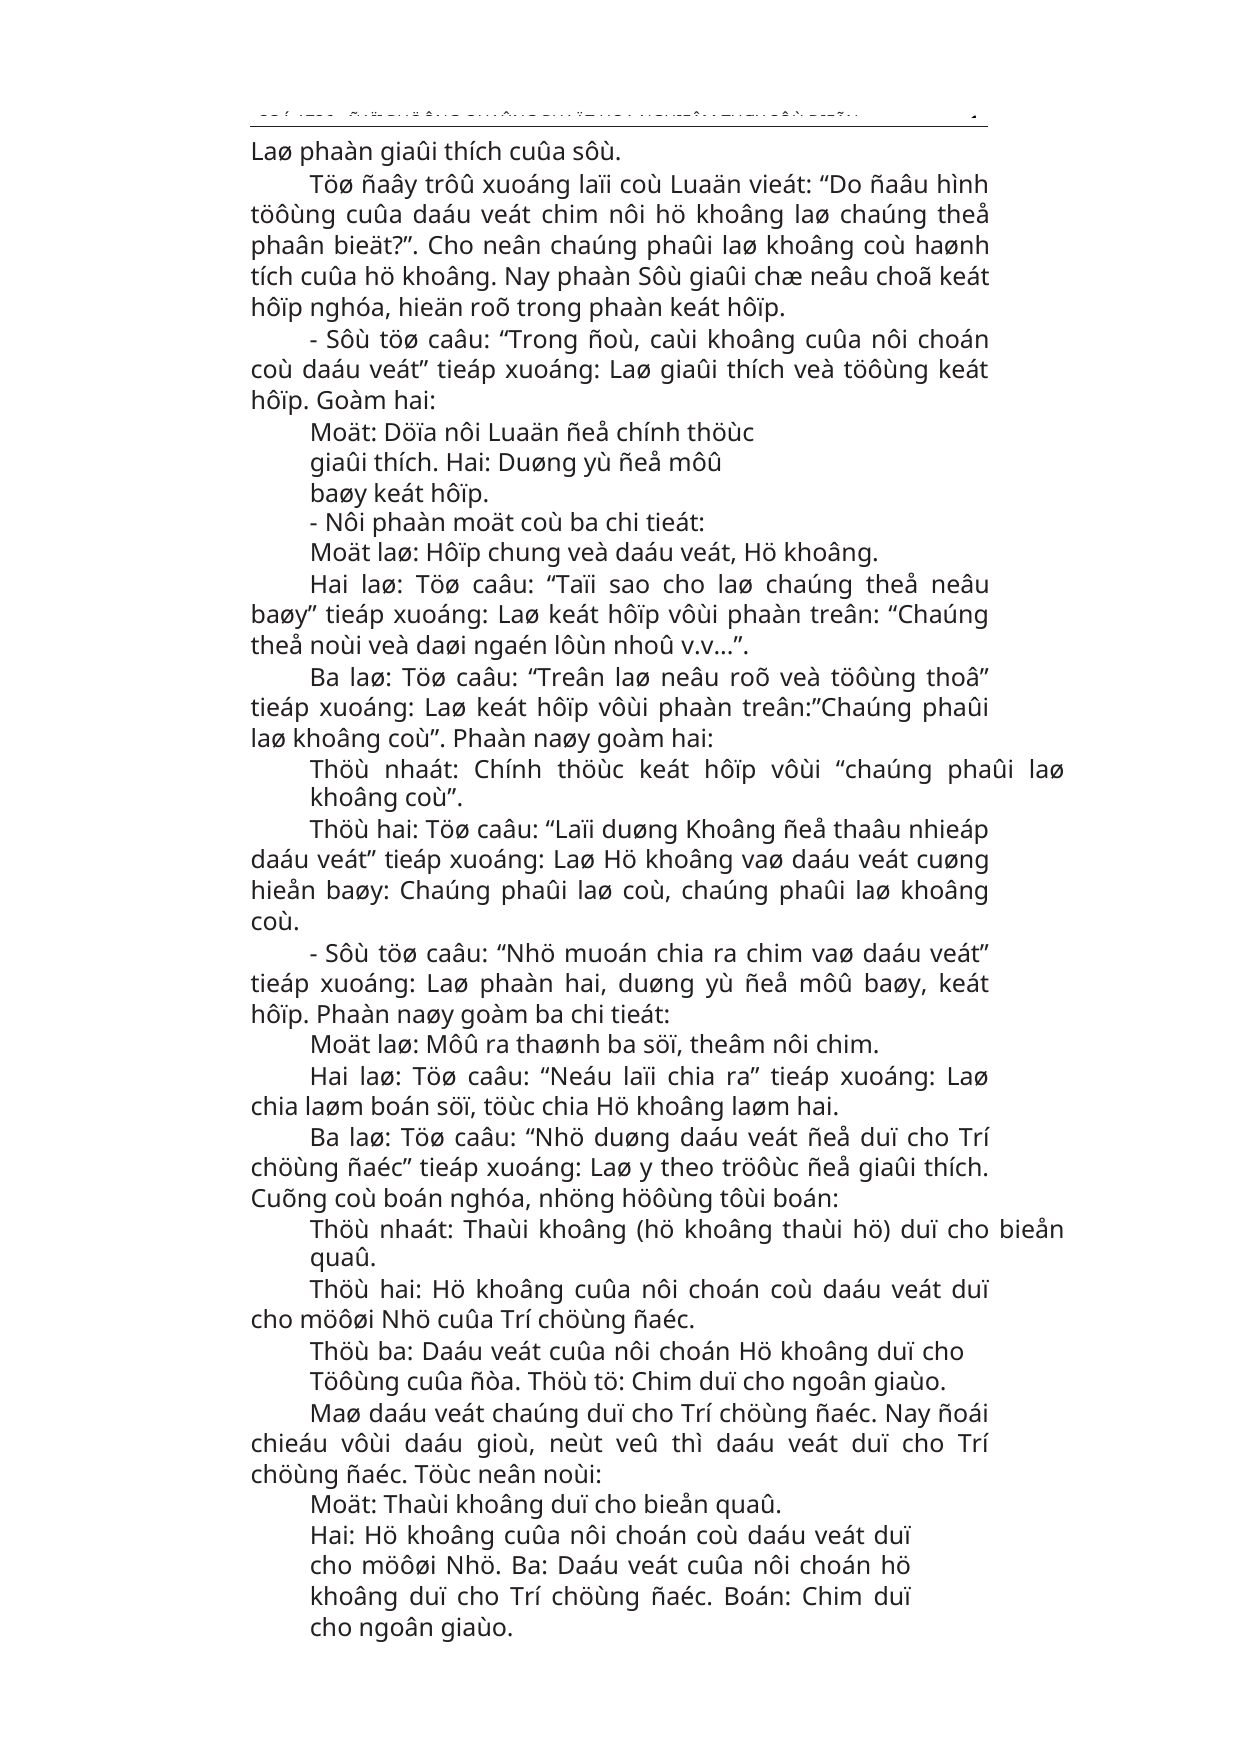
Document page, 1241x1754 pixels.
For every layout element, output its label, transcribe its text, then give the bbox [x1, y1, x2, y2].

list Nôi phaàn moät coù ba chi tieát: [309, 509, 1065, 537]
text Ba laø: Töø caâu: “Treân laø neâu roõ veà töôùng thoâ” tieáp xuoáng: Laø keát hôïp vôùi phaàn treân:”Chaúng phaûi laø khoâng coù”. Phaàn naøy goàm hai: [250, 662, 990, 755]
text Hai: Hö khoâng cuûa nôi choán coù daáu veát duï cho möôøi Nhö. Ba: Daáu veát cuûa nôi choán hö khoâng duï cho Trí chöùng ñaéc. Boán: Chim duï cho ngoân giaùo. [309, 1520, 911, 1644]
text Thöù nhaát: Thaùi khoâng (hö khoâng thaùi hö) duï cho bieån quaû. [309, 1215, 1065, 1272]
text Moät: Döïa nôi Luaän ñeå chính thöùc giaûi thích. Hai: Duøng yù ñeå môû baøy keát hôïp. [309, 417, 768, 509]
text Moät: Thaùi khoâng duï cho bieån quaû. [309, 1491, 1065, 1519]
text Laø phaàn giaûi thích cuûa sôù. [250, 134, 1065, 167]
list Sôù töø caâu: “Nhö muoán chia ra chim vaø daáu veát” tieáp xuoáng: Laø phaàn hai, duøng yù ñeå môû baøy, keát hôïp. Phaàn naøy goàm ba chi tieát: [250, 937, 990, 1031]
text Hai laø: Töø caâu: “Neáu laïi chia ra” tieáp xuoáng: Laø chia laøm boán söï, töùc chia Hö khoâng laøm hai. [250, 1060, 990, 1122]
text Moät laø: Môû ra thaønh ba söï, theâm nôi chim. [309, 1031, 1065, 1059]
text Thöù hai: Hö khoâng cuûa nôi choán coù daáu veát duï cho möôøi Nhö cuûa Trí chöùng ñaéc. [250, 1273, 990, 1336]
text Hai laø: Töø caâu: “Taïi sao cho laø chaúng theå neâu baøy” tieáp xuoáng: Laø keát hôïp vôùi phaàn treân: “Chaúng theå noùi veà daøi ngaén lôùn nhoû v.v...”. [250, 569, 990, 662]
text Thöù ba: Daáu veát cuûa nôi choán Hö khoâng duï cho Töôùng cuûa ñòa. Thöù tö: Chim duï cho ngoân giaùo. [309, 1336, 965, 1397]
text Moät laø: Hôïp chung veà daáu veát, Hö khoâng. [309, 537, 1065, 568]
text Ba laø: Töø caâu: “Nhö duøng daáu veát ñeå duï cho Trí chöùng ñaéc” tieáp xuoáng: Laø y theo tröôùc ñeå giaûi thích. Cuõng coù boán nghóa, nhöng höôùng tôùi boán: [250, 1122, 990, 1215]
text Thöù hai: Töø caâu: “Laïi duøng Khoâng ñeå thaâu nhieáp daáu veát” tieáp xuoáng: Laø Hö khoâng vaø daáu veát cuøng hieån baøy: Chaúng phaûi laø coù, chaúng phaûi laø khoâng coù. [250, 813, 990, 937]
list Sôù töø caâu: “Trong ñoù, caùi khoâng cuûa nôi choán coù daáu veát” tieáp xuoáng: Laø giaûi thích veà töôùng keát hôïp. Goàm hai: [250, 323, 990, 417]
text Maø daáu veát chaúng duï cho Trí chöùng ñaéc. Nay ñoái chieáu vôùi daáu gioù, neùt veû thì daáu veát duï cho Trí chöùng ñaéc. Töùc neân noùi: [250, 1397, 990, 1491]
text Töø ñaây trôû xuoáng laïi coù Luaän vieát: “Do ñaâu hình töôùng cuûa daáu veát chim nôi hö khoâng laø chaúng theå phaân bieät?”. Cho neân chaúng phaûi laø khoâng coù haønh tích cuûa hö khoâng. Nay phaàn Sôù giaûi chæ neâu choã keát hôïp nghóa, hieän roõ trong phaàn keát hôïp. [250, 168, 990, 323]
text Thöù nhaát: Chính thöùc keát hôïp vôùi “chaúng phaûi laø khoâng coù”. [309, 755, 1065, 812]
